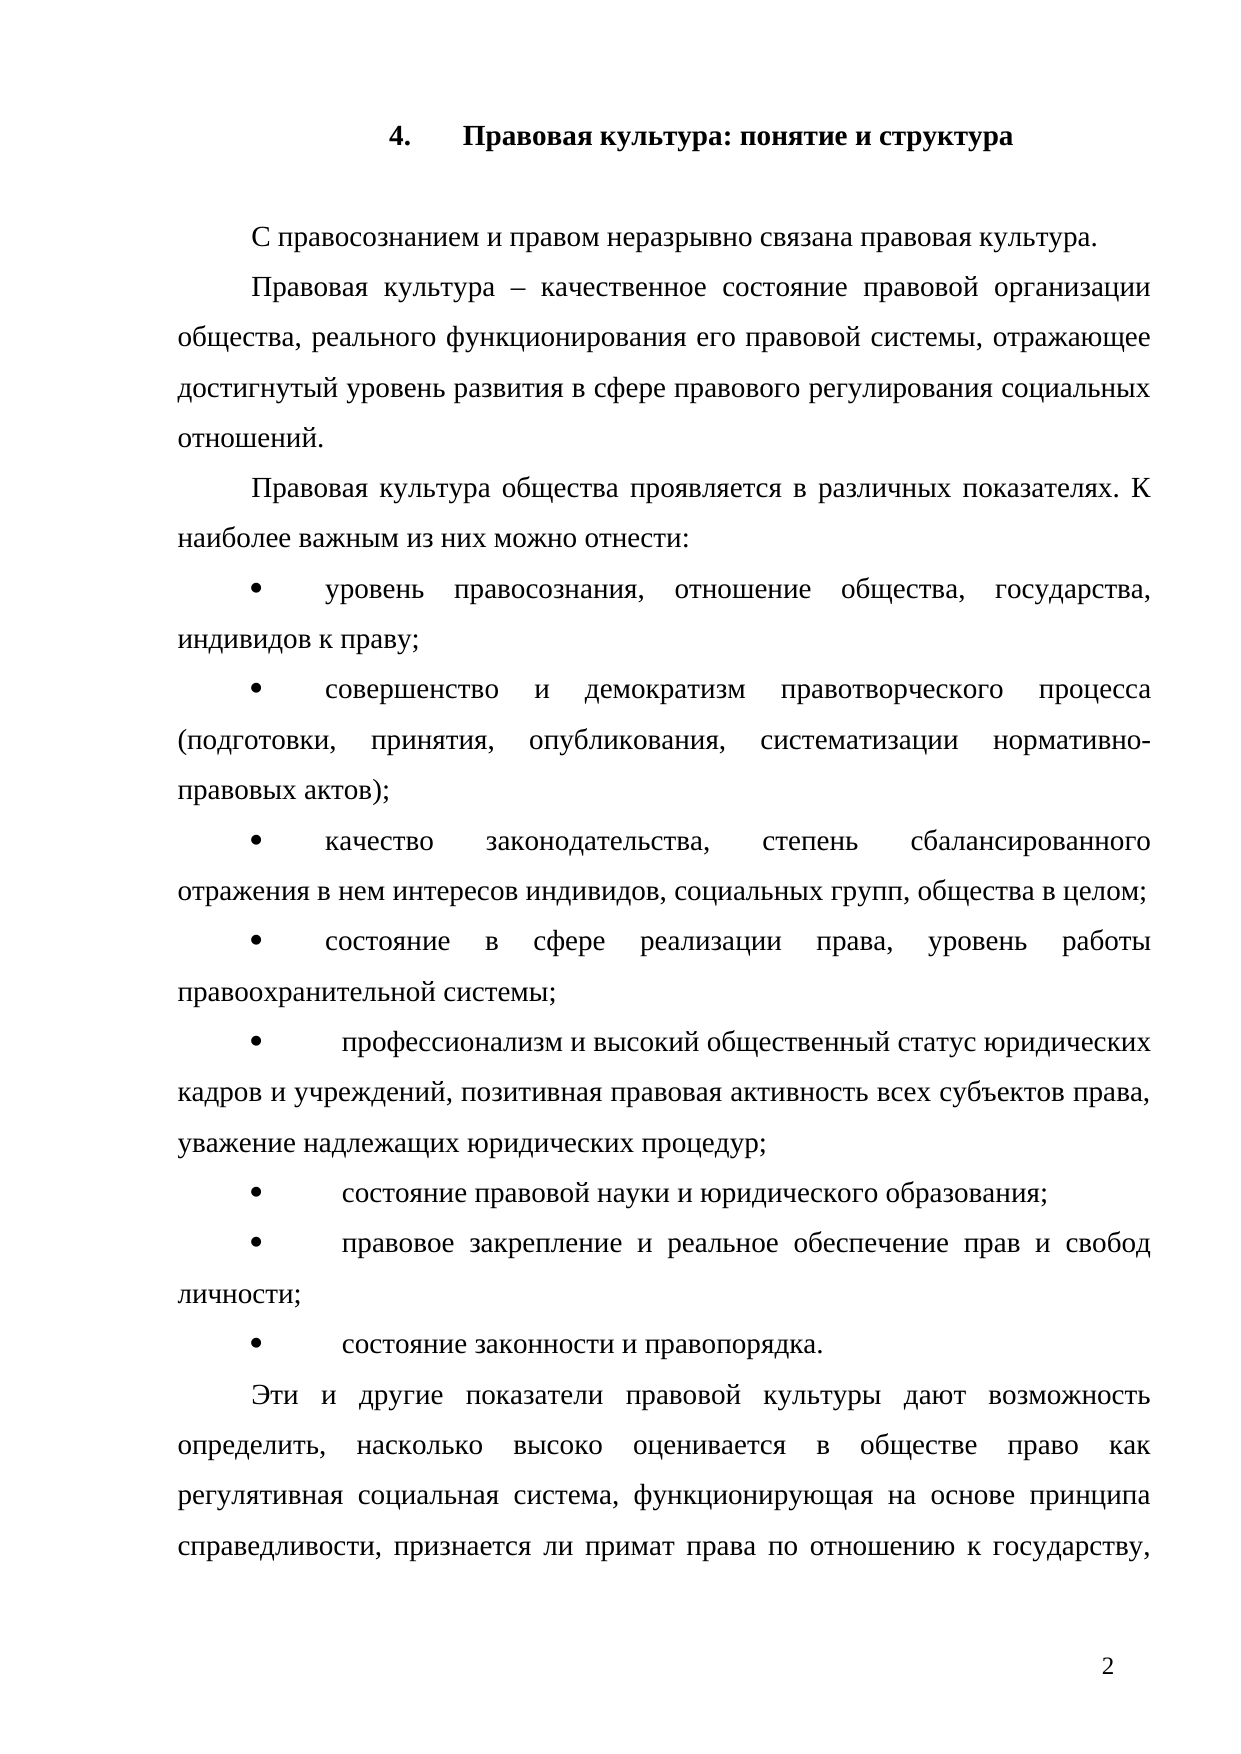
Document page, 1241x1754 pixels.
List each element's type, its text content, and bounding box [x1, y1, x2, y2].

list состояние правовой науки и юридического образования; [177, 1175, 1152, 1209]
list качество законодательства, степень сбалансированного отражения в нем интересов индивидов, социальных групп, общества в целом; [177, 823, 1152, 907]
list профессионализм и высокий общественный статус юридических кадров и учреждений, позитивная правовая активность всех субъектов права, уважение надлежащих юридических процедур; [177, 1024, 1152, 1158]
list уровень правосознания, отношение общества, государства, индивидов к праву; [177, 571, 1152, 655]
list Правовая культура: понятие и структура [177, 118, 1152, 152]
list совершенство и демократизм правотворческого процесса (подготовки, принятия, опубликования, систематизации нормативно-правовых актов); [177, 672, 1152, 806]
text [177, 1377, 1152, 1561]
text Правовая культура общества проявляется в различных показателях. К наиболее важным из них можно отнести: [177, 470, 1152, 554]
list состояние в сфере реализации права, уровень работы правоохранительной системы; [177, 923, 1152, 1007]
list правовое закрепление и реальное обеспечение прав и свобод личности; [177, 1226, 1152, 1309]
list состояние законности и правопорядка. [177, 1326, 1152, 1360]
text Правовая культура – качественное состояние правовой организации общества, реального функционирования его правовой системы, отражающее достигнутый уровень развития в сфере правового регулирования социальных отношений. [177, 269, 1152, 453]
text С правосознанием и правом неразрывно связана правовая культура. [177, 219, 1152, 252]
